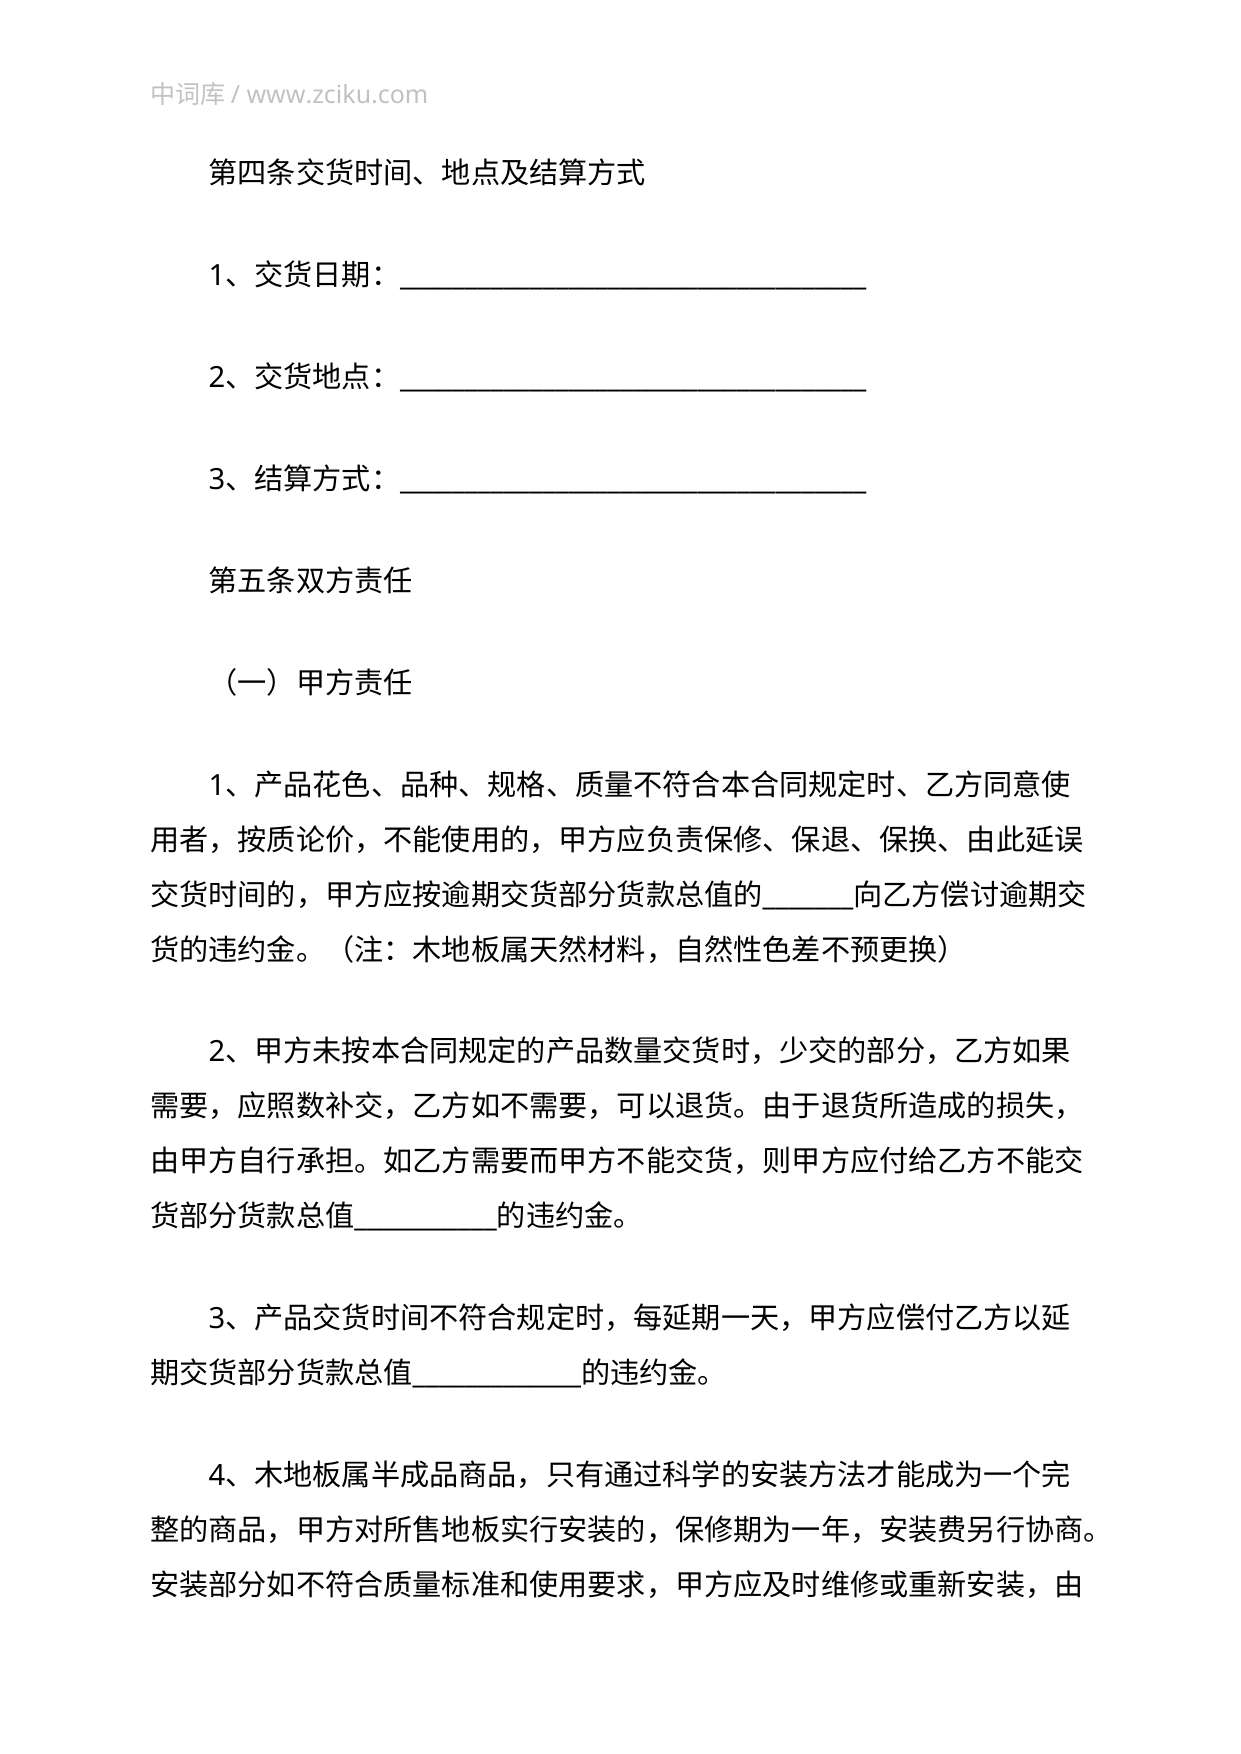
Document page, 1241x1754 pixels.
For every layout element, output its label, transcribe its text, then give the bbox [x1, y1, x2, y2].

text 2、甲方未按本合同规定的产品数量交货时，少交的部分，乙方如果需要，应照数补交，乙方如不需要，可以退货。由于退货所造成的损失，由甲方自行承担。如乙方需要而甲方不能交货，则甲方应付给乙方不能交货部分货款总值___________的违约金。 [150, 1028, 1090, 1235]
text 3、产品交货时间不符合规定时，每延期一天，甲方应偿付乙方以延期交货部分货款总值_____________的违约金。 [150, 1295, 1090, 1392]
text 3、结算方式：____________________________________ [150, 456, 1090, 498]
text 第四条交货时间、地点及结算方式 [150, 150, 1090, 192]
text （一）甲方责任 [150, 659, 1090, 702]
text 第五条双方责任 [150, 558, 1090, 600]
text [150, 1452, 1090, 1604]
text 2、交货地点：____________________________________ [150, 354, 1090, 396]
text 1、产品花色、品种、规格、质量不符合本合同规定时、乙方同意使用者，按质论价，不能使用的，甲方应负责保修、保退、保换、由此延误交货时间的，甲方应按逾期交货部分货款总值的_______向乙方偿讨逾期交货的违约金。（注：木地板属天然材料，自然性色差不预更换） [150, 761, 1090, 968]
text 1、交货日期：____________________________________ [150, 252, 1090, 294]
